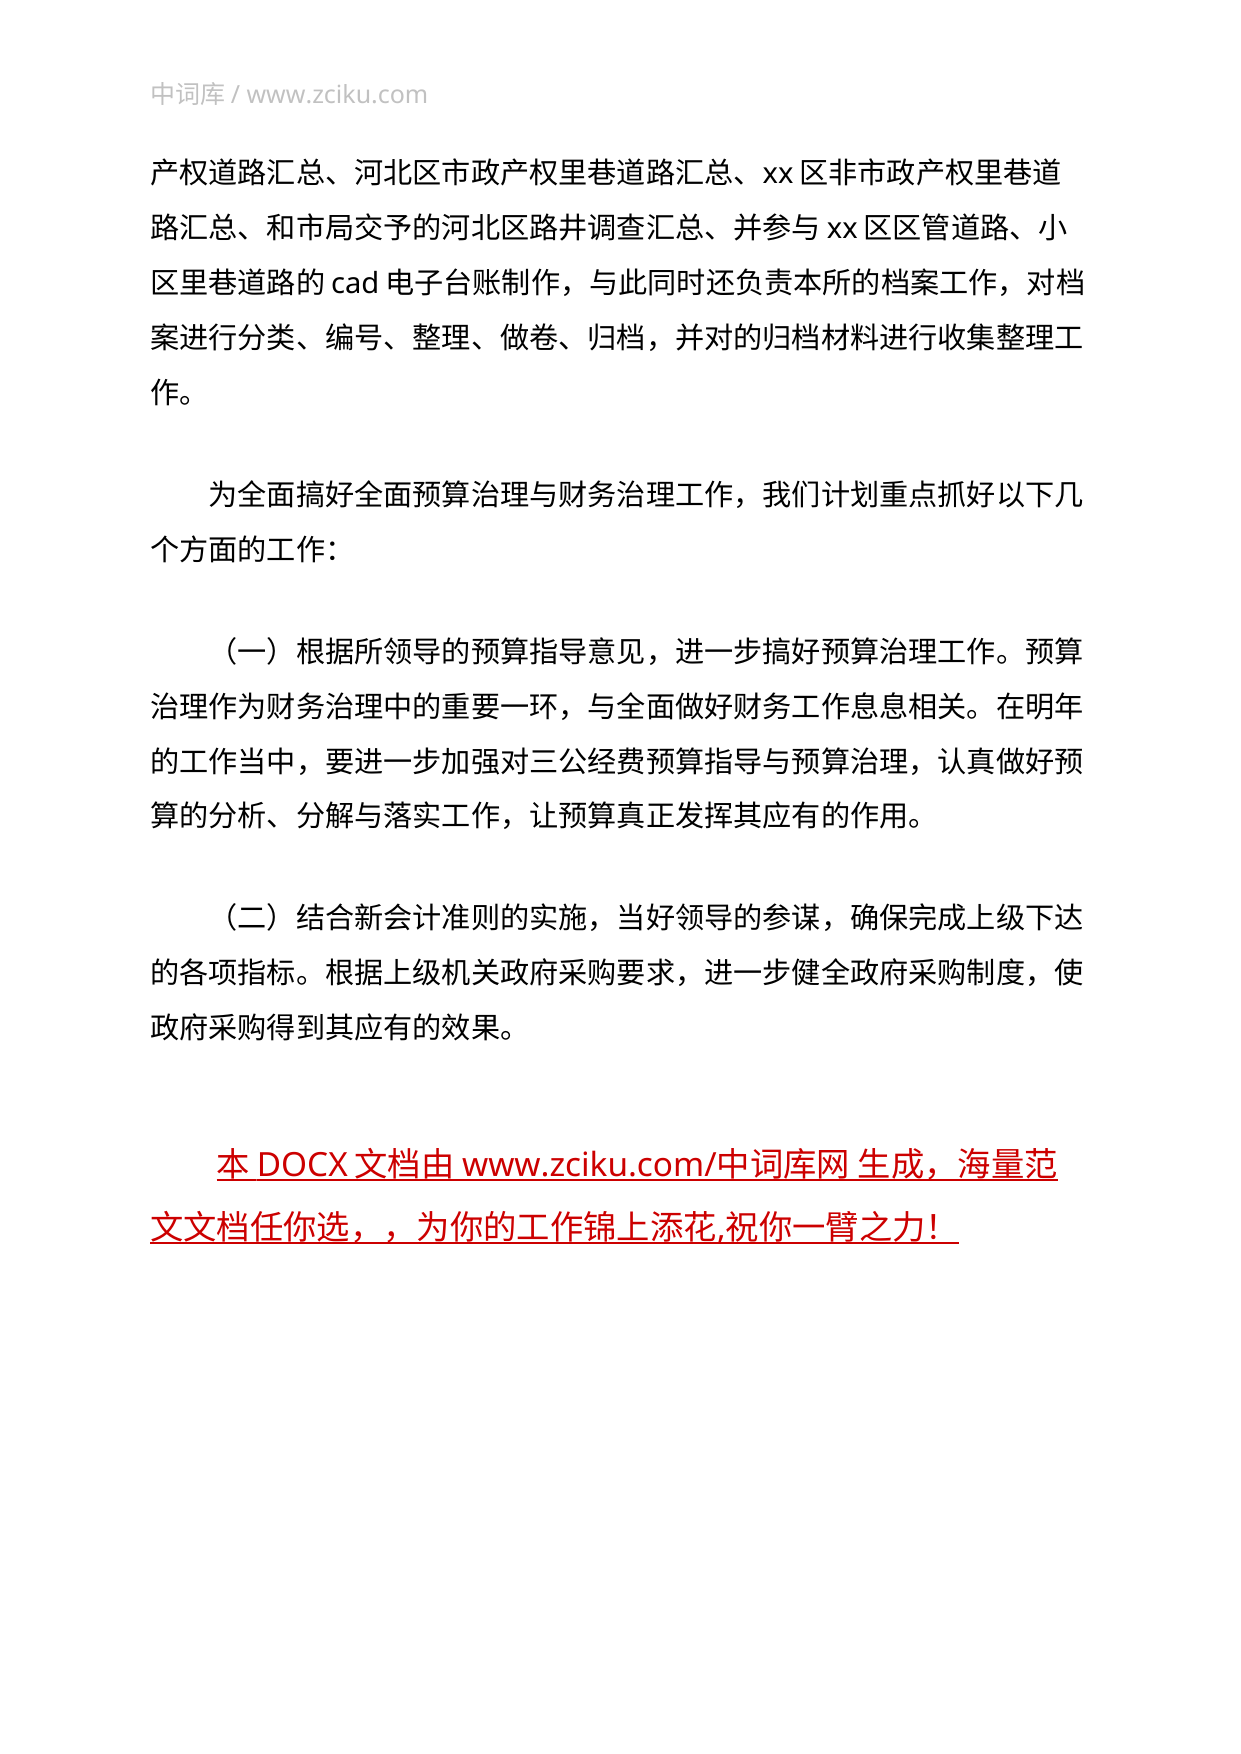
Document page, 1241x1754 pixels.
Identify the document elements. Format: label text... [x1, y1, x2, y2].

text 为全面搞好全面预算治理与财务治理工作，我们计划重点抓好以下几个方面的工作： [150, 472, 1090, 569]
text （二）结合新会计准则的实施，当好领导的参谋，确保完成上级下达的各项指标。根据上级机关政府采购要求，进一步健全政府采购制度，使政府采购得到其应有的效果。 [150, 895, 1090, 1047]
text 本DOCX文档由 www.zciku.com/中词库网 生成，海量范文文档任你选，，为你的工作锦上添花,祝你一臂之力！ [150, 1138, 1090, 1249]
text （一）根据所领导的预算指导意见，进一步搞好预算治理工作。预算治理作为财务治理中的重要一环，与全面做好财务工作息息相关。在明年的工作当中，要进一步加强对三公经费预算指导与预算治理，认真做好预算的分析、分解与落实工作，让预算真正发挥其应有的作用。 [150, 628, 1090, 835]
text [150, 150, 1090, 412]
